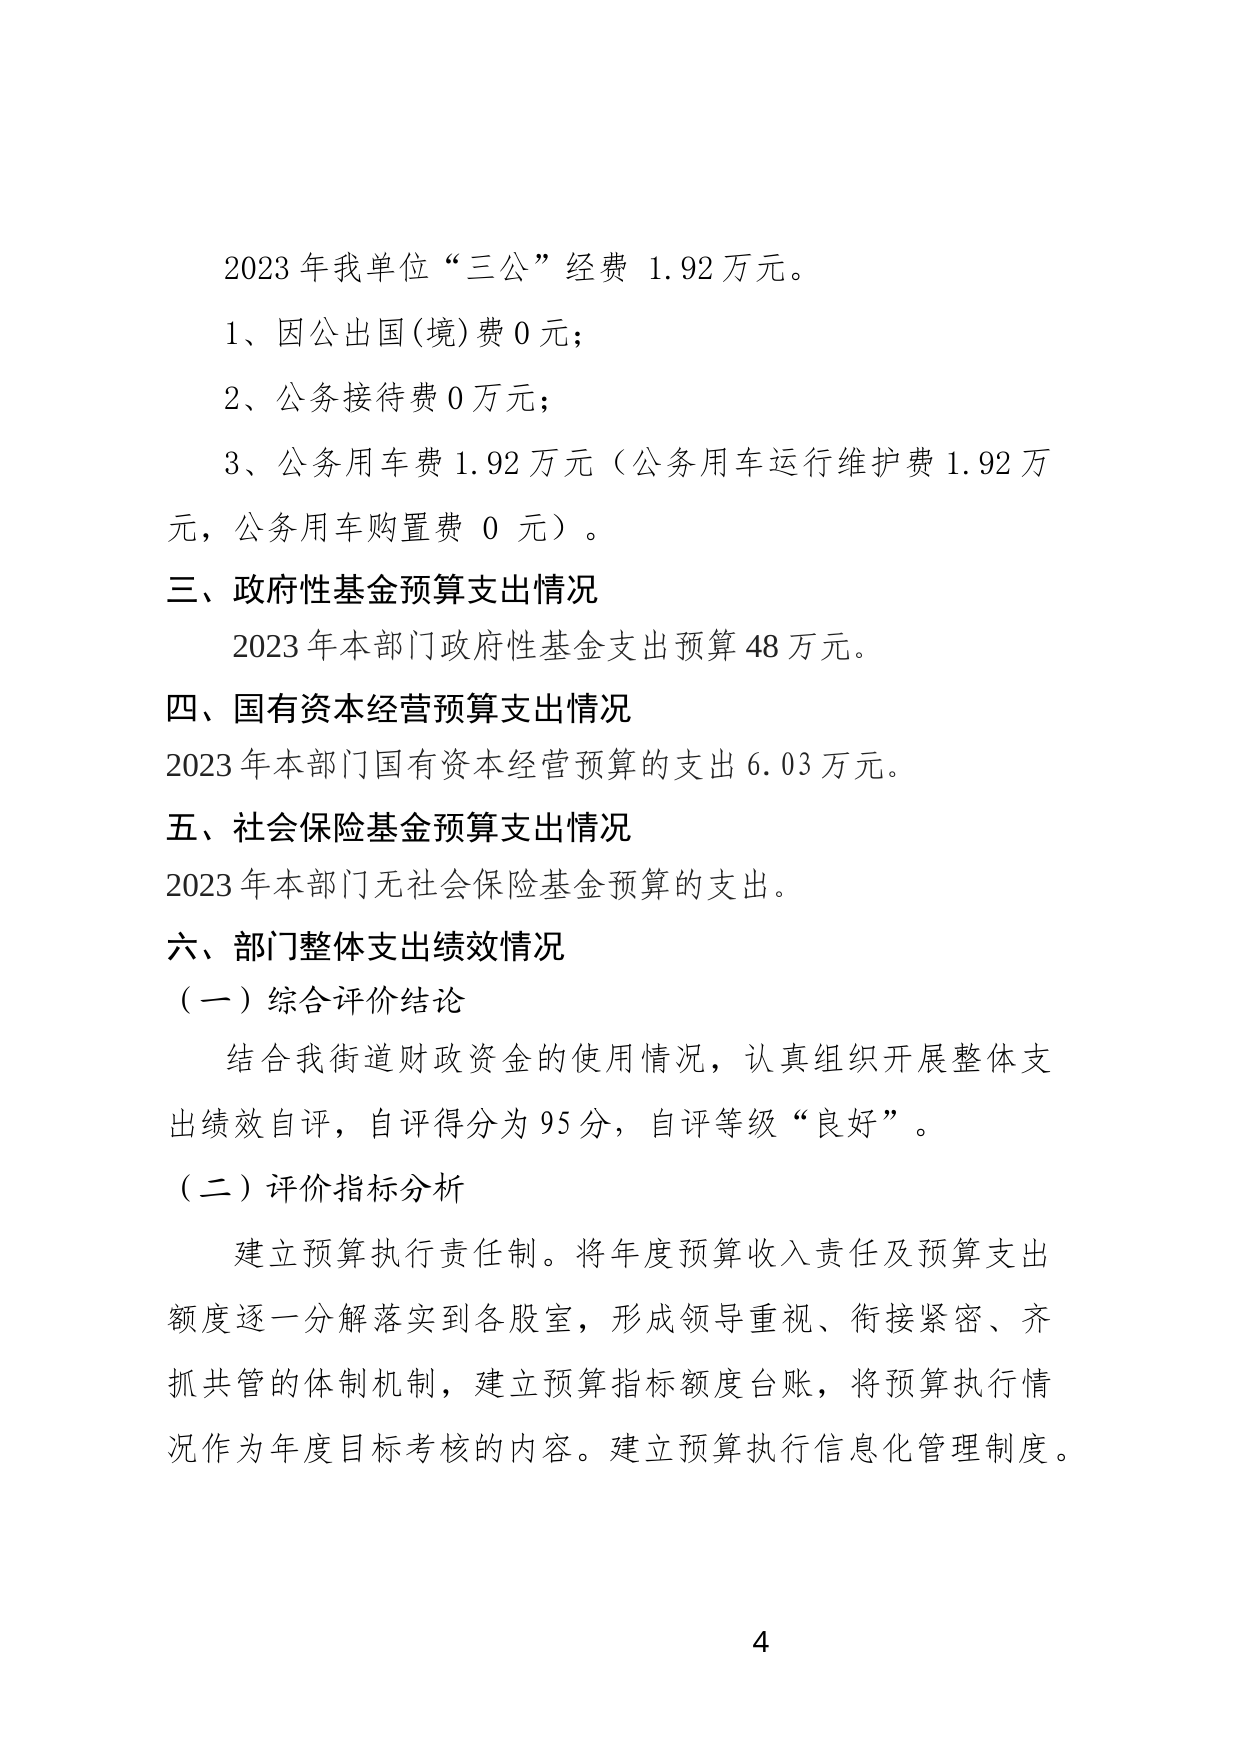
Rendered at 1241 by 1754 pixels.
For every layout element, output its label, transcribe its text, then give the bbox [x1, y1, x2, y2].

text 六、部门整体支出绩效情况 [165, 915, 1053, 969]
list 国有资本经营预算支出情况 [165, 677, 1053, 731]
text 2、公务接待费0万元； [165, 363, 1053, 428]
text （一）综合评价结论 [165, 969, 1053, 1024]
list 2023年本部门无社会保险基金预算的支出。 [165, 850, 1053, 915]
text 结合我街道财政资金的使用情况，认真组织开展整体支出绩效自评，自评得分为95分，自评等级“良好”。 [165, 1024, 1053, 1154]
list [165, 1219, 1053, 1479]
text 2023年我单位“三公”经费 1.92万元。 [165, 233, 1053, 298]
list 2023年本部门政府性基金支出预算48万元。 [165, 612, 1053, 677]
text 1、因公出国(境)费0元； [165, 298, 1053, 363]
list 评价指标分析 [165, 1154, 1053, 1219]
list 2023年本部门国有资本经营预算的支出6.03万元。 [165, 731, 1053, 796]
text 三、政府性基金预算支出情况 [165, 558, 1053, 612]
text 3、公务用车费1.92万元（公务用车运行维护费1.92万元，公务用车购置费 0 元）。 [165, 428, 1053, 558]
list 社会保险基金预算支出情况 [165, 796, 1053, 850]
